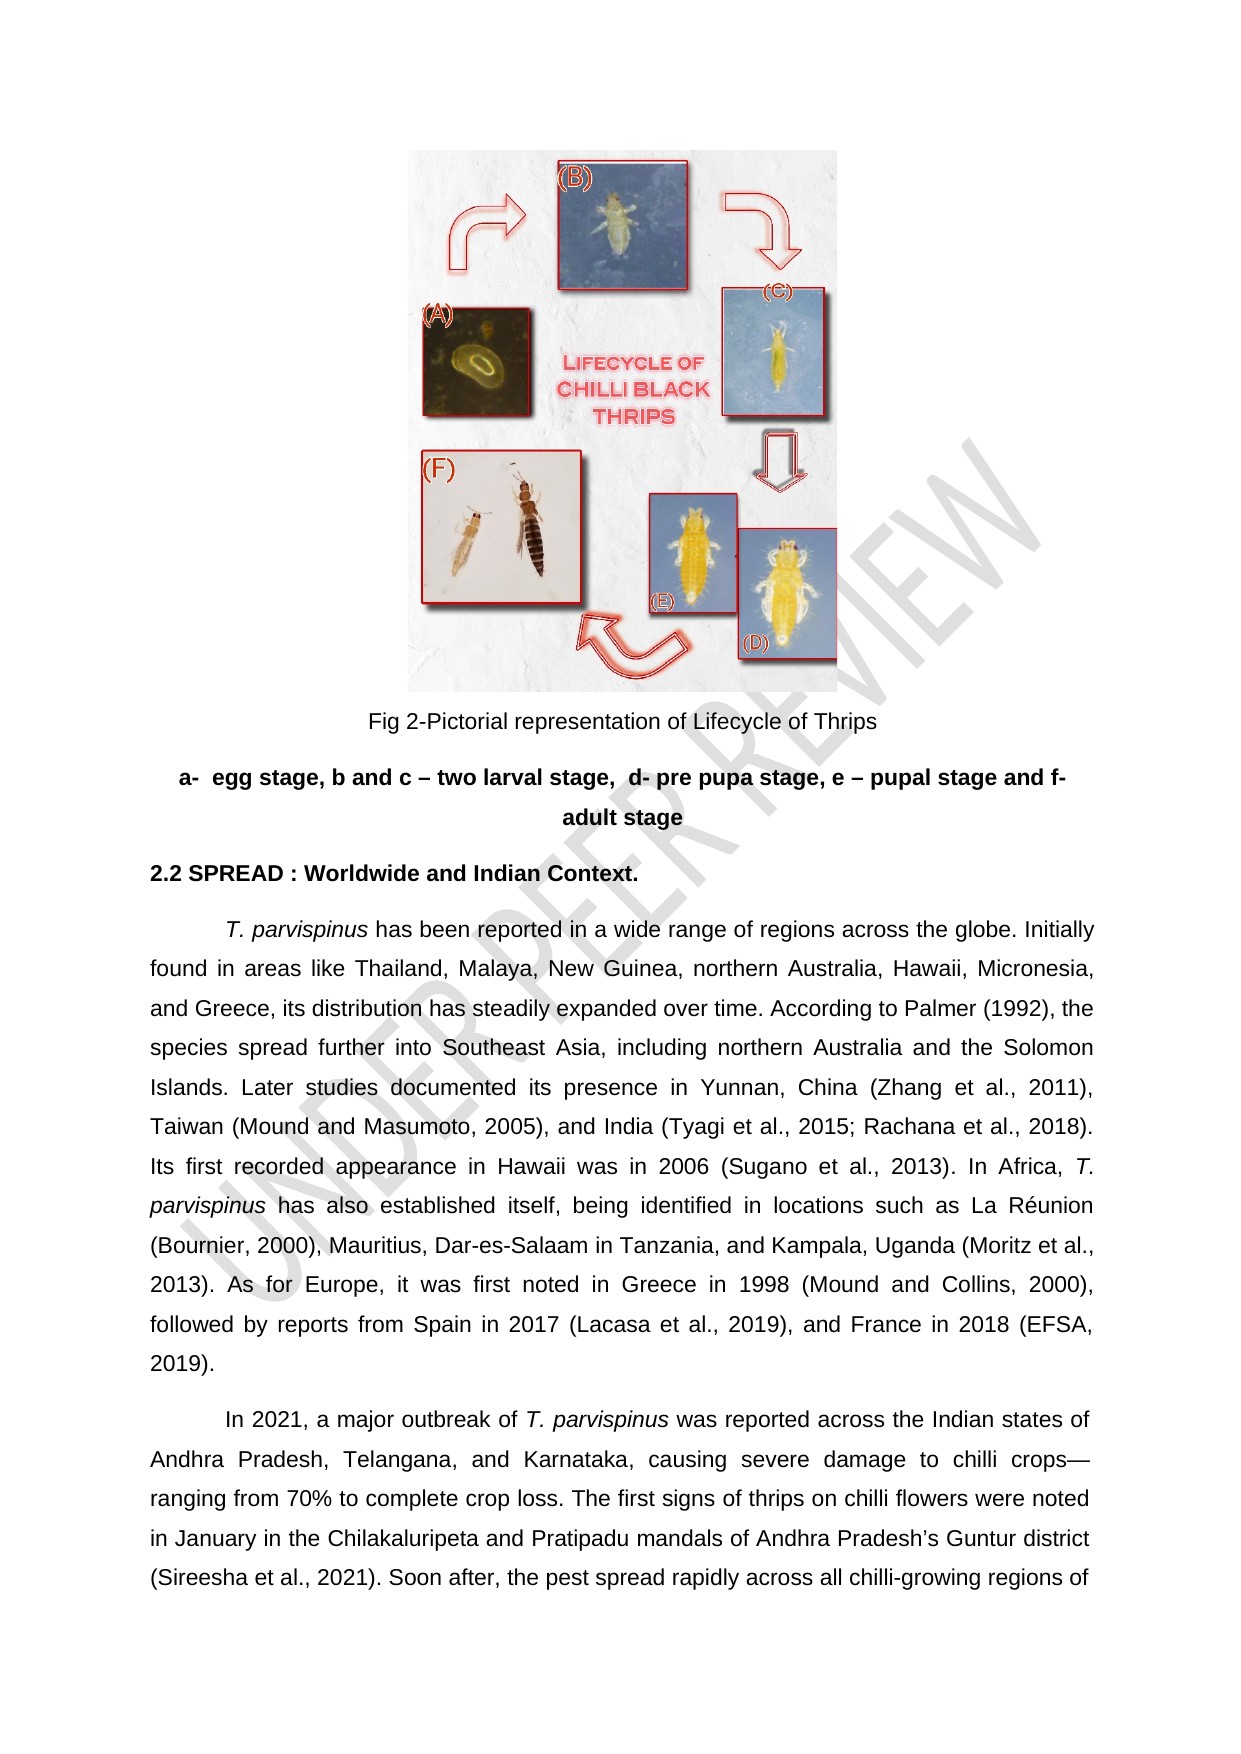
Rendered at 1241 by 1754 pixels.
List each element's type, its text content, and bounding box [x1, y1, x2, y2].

text a- egg stage, b and c – two larval stage, d- pre pupa stage, e – pupal stage and f- adult stage [150, 764, 1095, 830]
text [150, 1406, 1090, 1591]
text Fig 2-Pictorial representation of Lifecycle of Thrips [150, 708, 1095, 734]
picture [407, 150, 838, 692]
text 2.2 SPREAD : Worldwide and Indian Context. [150, 860, 1095, 886]
text T. parvispinus has been reported in a wide range of regions across the globe. Initially found in areas like Thailand, Malaya, New Guinea, northern Australia, Hawaii, Micronesia, and Greece, its distribution has steadily expanded over time. According to Palmer (1992), the species spread further into Southeast Asia, including northern Australia and the Solomon Islands. Later studies documented its presence in Yunnan, China (Zhang et al., 2011), Taiwan (Mound and Masumoto, 2005), and India (Tyagi et al., 2015; Rachana et al., 2018). Its first recorded appearance in Hawaii was in 2006 (Sugano et al., 2013). In Africa, T. parvispinus has also established itself, being identified in locations such as La Réunion (Bournier, 2000), Mauritius, Dar-es-Salaam in Tanzania, and Kampala, Uganda (Moritz et al., 2013). As for Europe, it was first noted in Greece in 1998 (Mound and Collins, 2000), followed by reports from Spain in 2017 (Lacasa et al., 2019), and France in 2018 (EFSA, 2019). [150, 916, 1095, 1377]
